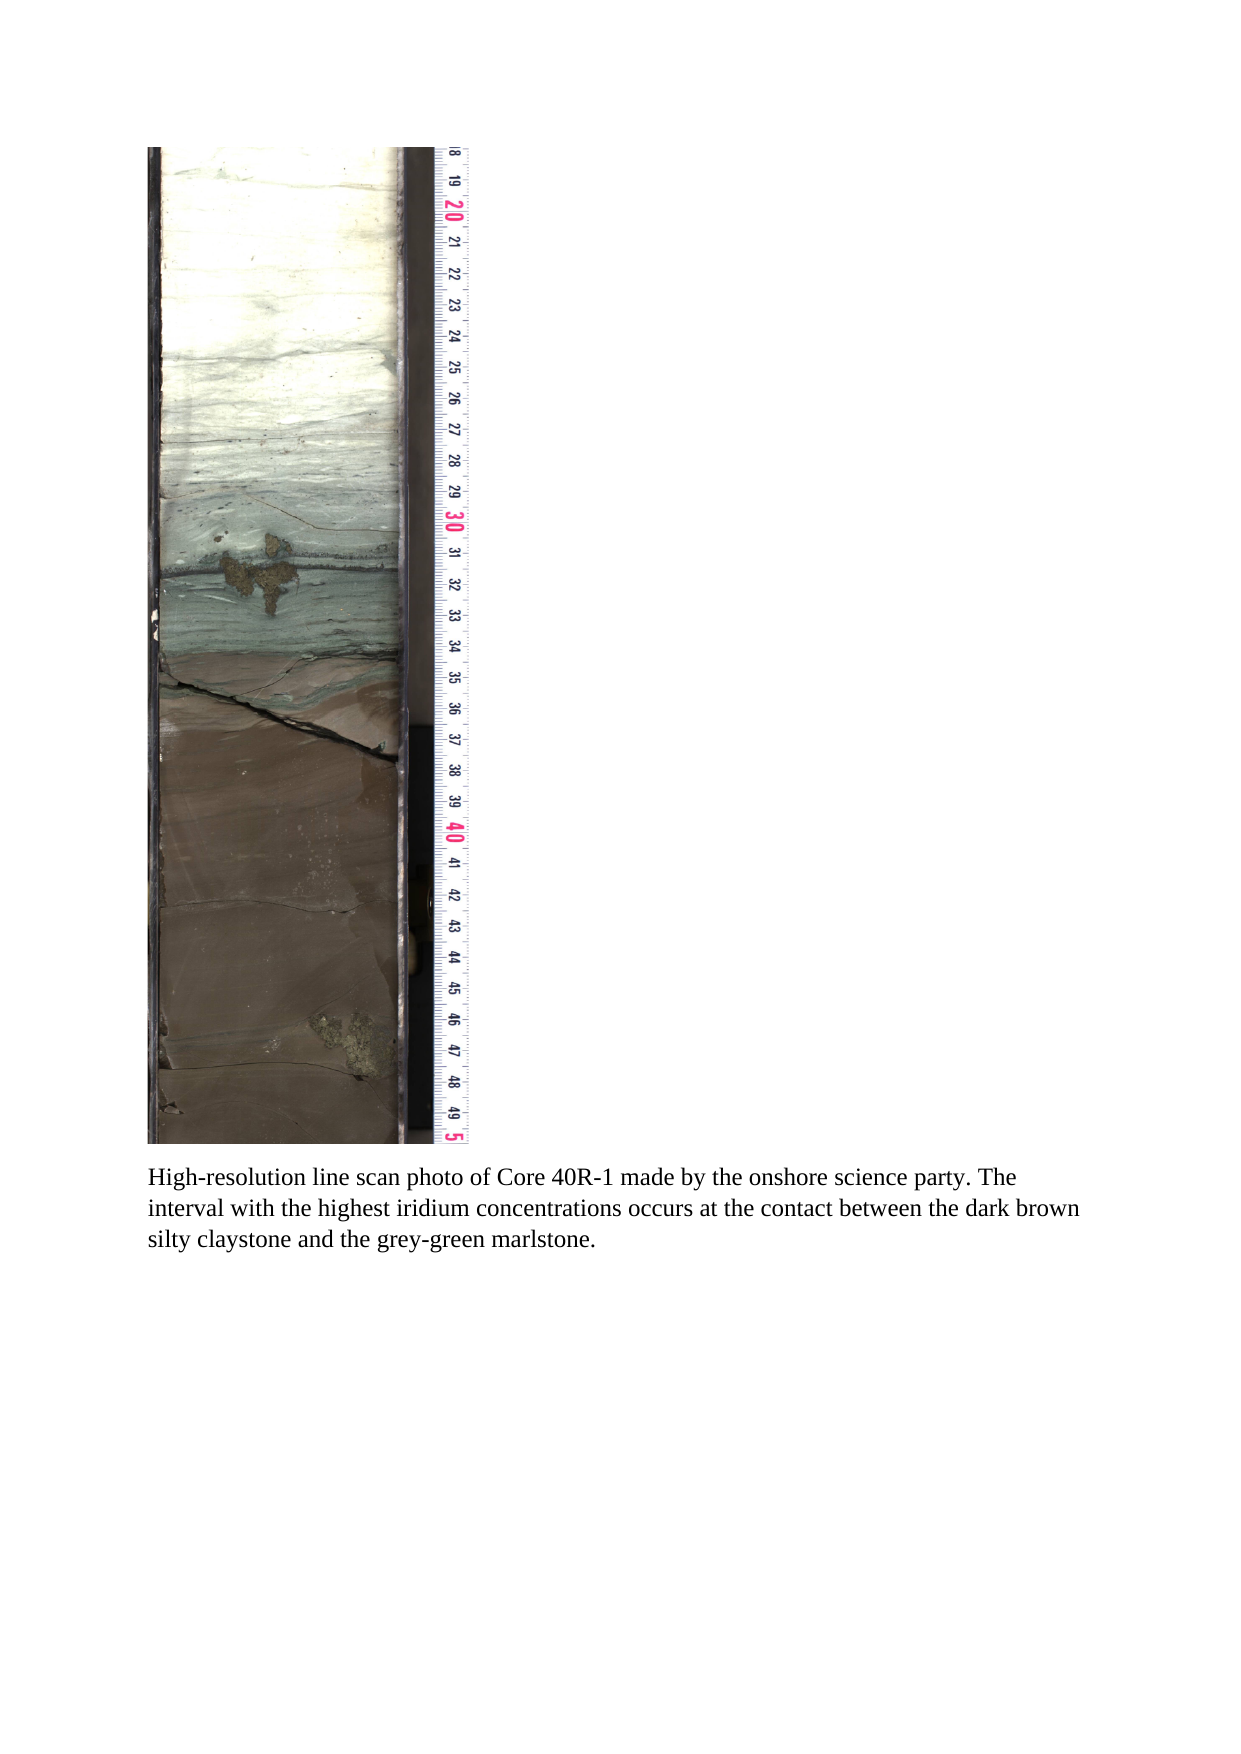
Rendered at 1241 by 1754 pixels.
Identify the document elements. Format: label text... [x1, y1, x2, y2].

text High-resolution line scan photo of Core 40R-1 made by the onshore science party. The interval with the highest iridium concentrations occurs at the contact between the dark brown silty claystone and the grey-green marlstone. [148, 1162, 1093, 1253]
picture [147, 147, 469, 1144]
